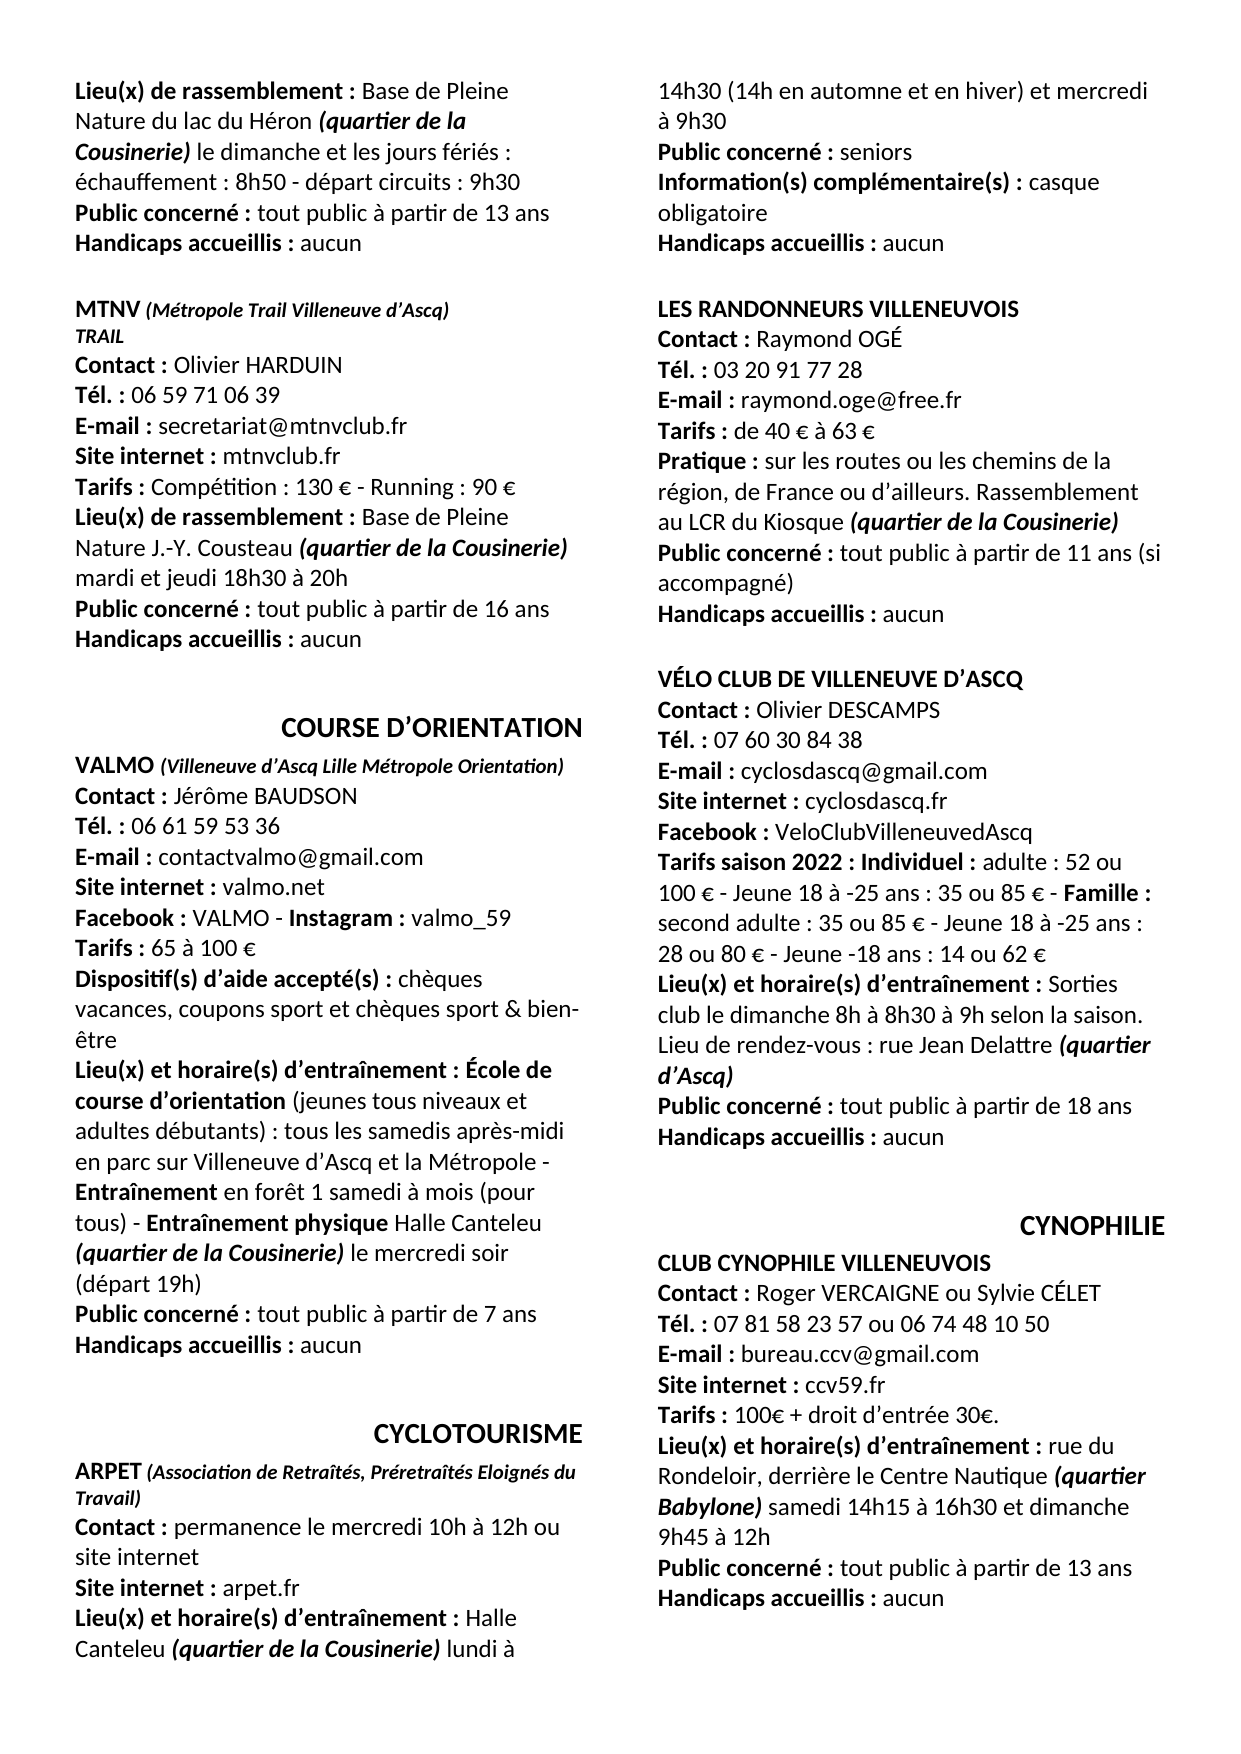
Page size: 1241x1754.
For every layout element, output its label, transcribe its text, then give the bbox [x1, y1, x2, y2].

subtitle LES RANDONNEURS VILLENEUVOIS [658, 293, 1165, 323]
text E-mail : raymond.oge@free.fr [658, 384, 1165, 415]
text Information(s) complémentaire(s) : casque obligatoire [658, 167, 1165, 228]
text Tél. : 06 61 59 53 36 [75, 810, 583, 841]
subtitle COURSE D’ORIENTATION [75, 709, 583, 745]
subtitle TRAIL [75, 323, 583, 349]
text Handicaps accueillis : aucun [658, 1583, 1165, 1613]
text Public concerné : tout public à partir de 16 ans [75, 593, 583, 623]
subtitle CYNOPHILIE [658, 1207, 1165, 1243]
text Tarifs : 65 à 100 € [75, 932, 583, 963]
text Pratique : sur les routes ou les chemins de la région, de France ou d’ailleurs. Rassemblement au LCR du Kiosque (quartier de la Cousinerie) [658, 445, 1165, 537]
text E-mail : secretariat@mtnvclub.fr [75, 410, 583, 440]
text Lieu(x) et horaire(s) d’entraînement : École de course d’orientation (jeunes tous niveaux et adultes débutants) : tous les samedis après-midi en parc sur Villeneuve d’Ascq et la Métropole - Entraînement en forêt 1 samedi à mois (pour tous) - Entraînement physique Halle Canteleu (quartier de la Cousinerie) le mercredi soir (départ 19h) [75, 1054, 583, 1299]
text Tél. : 07 60 30 84 38 [658, 724, 1165, 755]
text Public concerné : tout public à partir de 11 ans (si accompagné) [658, 537, 1165, 598]
text Facebook : VeloClubVilleneuvedAscq [658, 816, 1165, 846]
text Lieu(x) et horaire(s) d’entraînement : Halle Canteleu (quartier de la Cousinerie) lundi à 14h30 (14h en automne et en hiver) et mercredi à 9h30 [658, 75, 1165, 136]
text Public concerné : tout public à partir de 13 ans [658, 1552, 1165, 1583]
text Site internet : mtnvclub.fr [75, 440, 583, 471]
subtitle VALMO (Villeneuve d’Ascq Lille Métropole Orientation) [75, 749, 583, 780]
text Lieu(x) et horaire(s) d’entraînement : rue du Rondeloir, derrière le Centre Nautique (quartier Babylone) samedi 14h15 à 16h30 et dimanche 9h45 à 12h [658, 1430, 1165, 1552]
subtitle ARPET (Association de Retraîtés, Préretraîtés Eloignés du Travail) [75, 1455, 583, 1511]
subtitle CYCLOTOURISME [75, 1415, 583, 1451]
text Contact : Olivier HARDUIN [75, 349, 583, 379]
text Lieu(x) de rassemblement : Base de Pleine Nature J.-Y. Cousteau (quartier de la Cousinerie) mardi et jeudi 18h30 à 20h [75, 501, 583, 593]
text Site internet : cyclosdascq.fr [658, 785, 1165, 816]
text Contact : Roger VERCAIGNE ou Sylvie CÉLET [658, 1277, 1165, 1308]
text E-mail : cyclosdascq@gmail.com [658, 755, 1165, 785]
text Public concerné : tout public à partir de 18 ans [658, 1091, 1165, 1121]
subtitle MTNV (Métropole Trail Villeneuve d’Ascq) [75, 293, 583, 323]
text Lieu(x) et horaire(s) d’entraînement : Sorties club le dimanche 8h à 8h30 à 9h selon la saison. Lieu de rendez-vous : rue Jean Delattre (quartier d’Ascq) [658, 968, 1165, 1091]
text Handicaps accueillis : aucun [75, 623, 583, 654]
text Site internet : ccv59.fr [658, 1369, 1165, 1399]
subtitle VÉLO CLUB DE VILLENEUVE D’ASCQ [658, 663, 1165, 694]
subtitle CLUB CYNOPHILE VILLENEUVOIS [658, 1247, 1165, 1277]
text Contact : Raymond OGÉ [658, 323, 1165, 354]
text Handicaps accueillis : aucun [658, 598, 1165, 628]
text Contact : Jérôme BAUDSON [75, 780, 583, 810]
text Tél. : 07 81 58 23 57 ou 06 74 48 10 50 [658, 1308, 1165, 1338]
text Public concerné : tout public à partir de 13 ans [75, 197, 583, 228]
text Public concerné : tout public à partir de 7 ans [75, 1299, 583, 1329]
text Contact : Olivier DESCAMPS [658, 694, 1165, 724]
text Facebook : VALMO - Instagram : valmo_59 [75, 902, 583, 932]
text Public concerné : seniors [658, 136, 1165, 167]
text Tarifs : Compétition : 130 € - Running : 90 € [75, 471, 583, 501]
text Lieu(x) et horaire(s) d’entraînement : Halle Canteleu (quartier de la Cousinerie) lundi à 14h30 (14h en automne et en hiver) et mercredi à 9h30 [75, 1602, 583, 1663]
text Contact : permanence le mercredi 10h à 12h ou site internet [75, 1511, 583, 1572]
text Site internet : valmo.net [75, 871, 583, 902]
text Handicaps accueillis : aucun [75, 228, 583, 258]
text E-mail : bureau.ccv@gmail.com [658, 1338, 1165, 1369]
text Handicaps accueillis : aucun [75, 1329, 583, 1360]
text Tél. : 03 20 91 77 28 [658, 354, 1165, 384]
text Handicaps accueillis : aucun [658, 1121, 1165, 1152]
text Lieu(x) de rassemblement : Base de Pleine Nature du lac du Héron (quartier de la Cousinerie) le dimanche et les jours fériés : échauffement : 8h50 - départ circuits : 9h30 [75, 75, 583, 197]
text Handicaps accueillis : aucun [658, 228, 1165, 258]
text Site internet : arpet.fr [75, 1572, 583, 1602]
text Tarifs : de 40 € à 63 € [658, 415, 1165, 445]
text Tarifs saison 2022 : Individuel : adulte : 52 ou 100 € - Jeune 18 à -25 ans : 35 ou 85 € - Famille : second adulte : 35 ou 85 € - Jeune 18 à -25 ans : 28 ou 80 € - Jeune -18 ans : 14 ou 62 € [658, 846, 1165, 968]
text Tarifs : 100€ + droit d’entrée 30€. [658, 1399, 1165, 1430]
text Tél. : 06 59 71 06 39 [75, 379, 583, 410]
text Dispositif(s) d’aide accepté(s) : chèques vacances, coupons sport et chèques sport & bien-être [75, 963, 583, 1054]
text E-mail : contactvalmo@gmail.com [75, 841, 583, 871]
